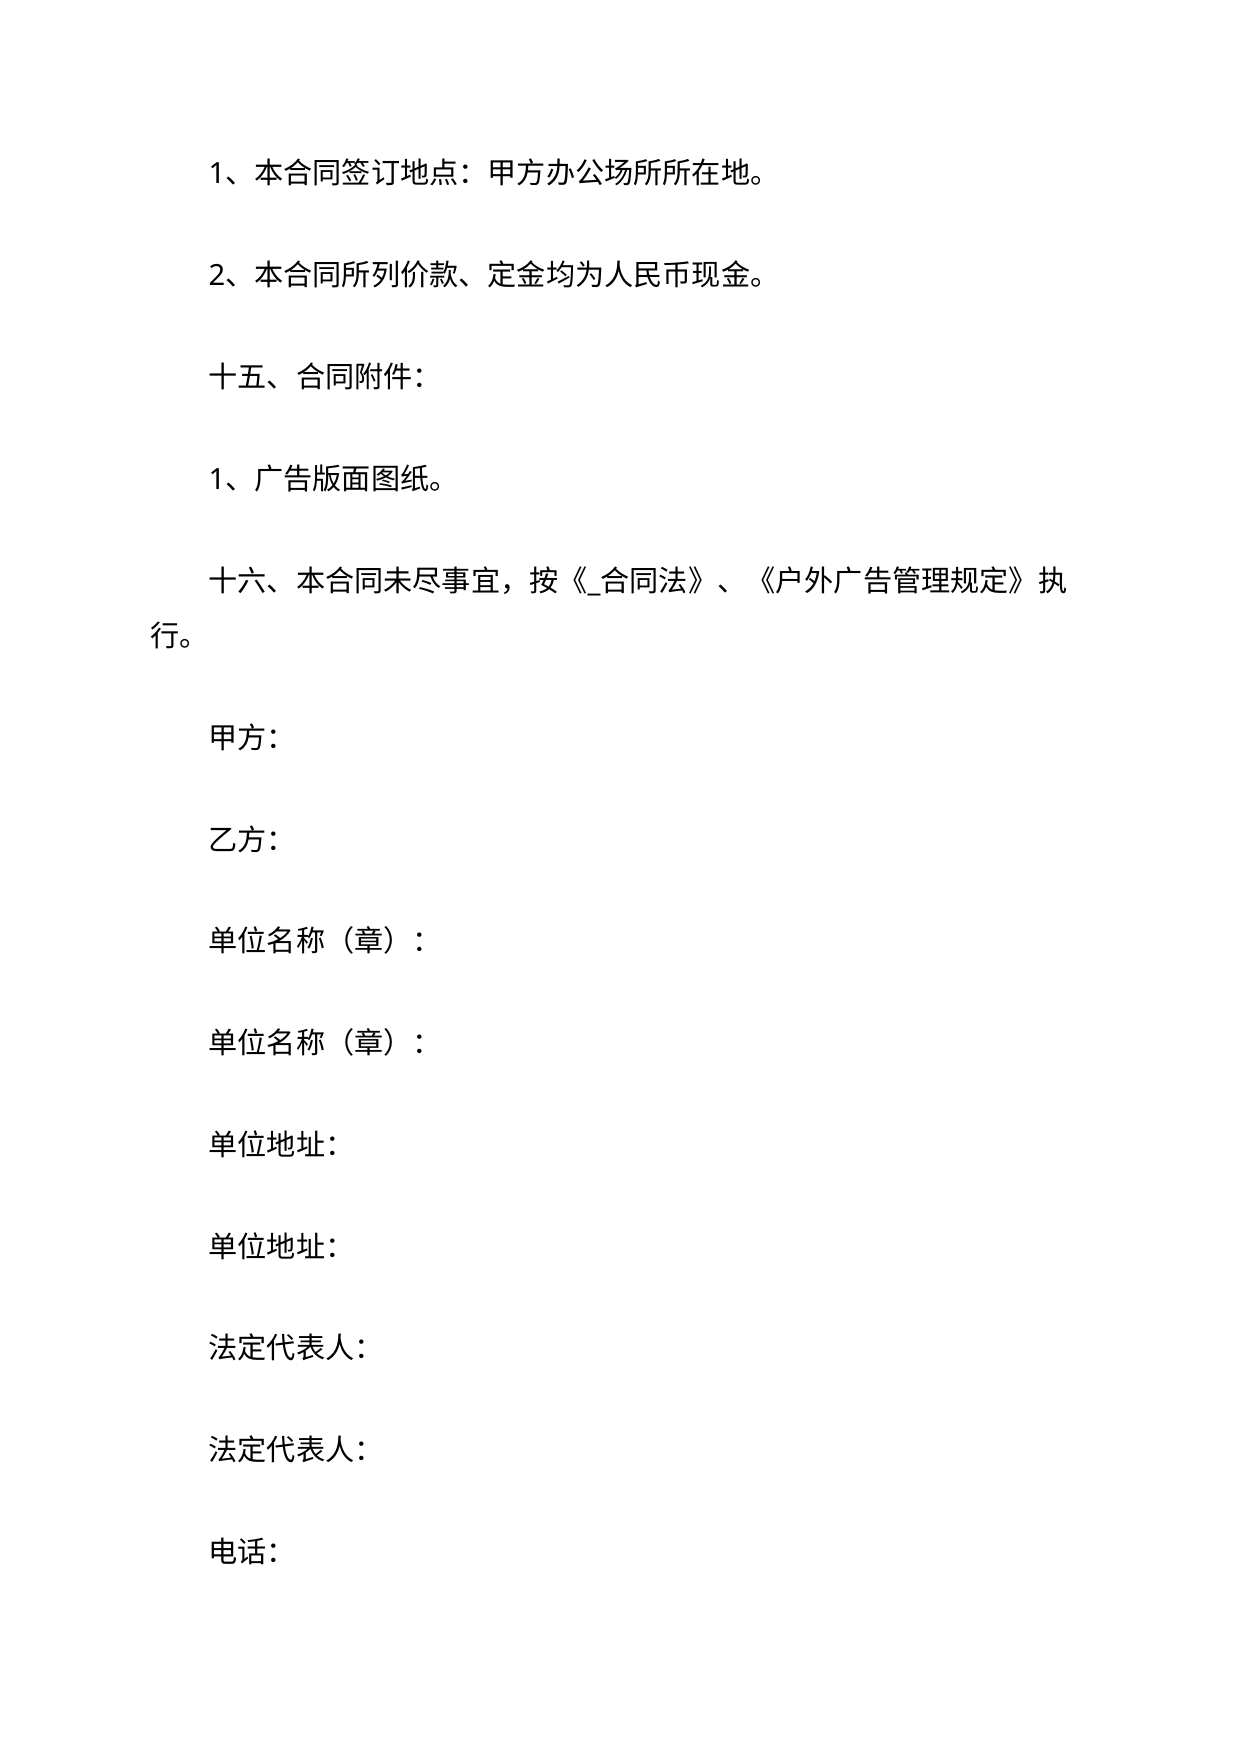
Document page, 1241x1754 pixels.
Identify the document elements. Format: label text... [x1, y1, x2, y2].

text 1、本合同签订地点：甲方办公场所所在地。 [150, 150, 1090, 192]
text 电话： [150, 1529, 1090, 1571]
text 乙方： [150, 816, 1090, 858]
text 单位名称（章）： [150, 1020, 1090, 1062]
text 法定代表人： [150, 1427, 1090, 1469]
text 十五、合同附件： [150, 354, 1090, 396]
text 十六、本合同未尽事宜，按《_合同法》、《户外广告管理规定》执行。 [150, 558, 1090, 655]
text 单位地址： [150, 1223, 1090, 1266]
text 1、广告版面图纸。 [150, 456, 1090, 498]
text 甲方： [150, 714, 1090, 757]
text 单位地址： [150, 1122, 1090, 1164]
text 单位名称（章）： [150, 918, 1090, 960]
text 法定代表人： [150, 1325, 1090, 1367]
text 2、本合同所列价款、定金均为人民币现金。 [150, 252, 1090, 294]
